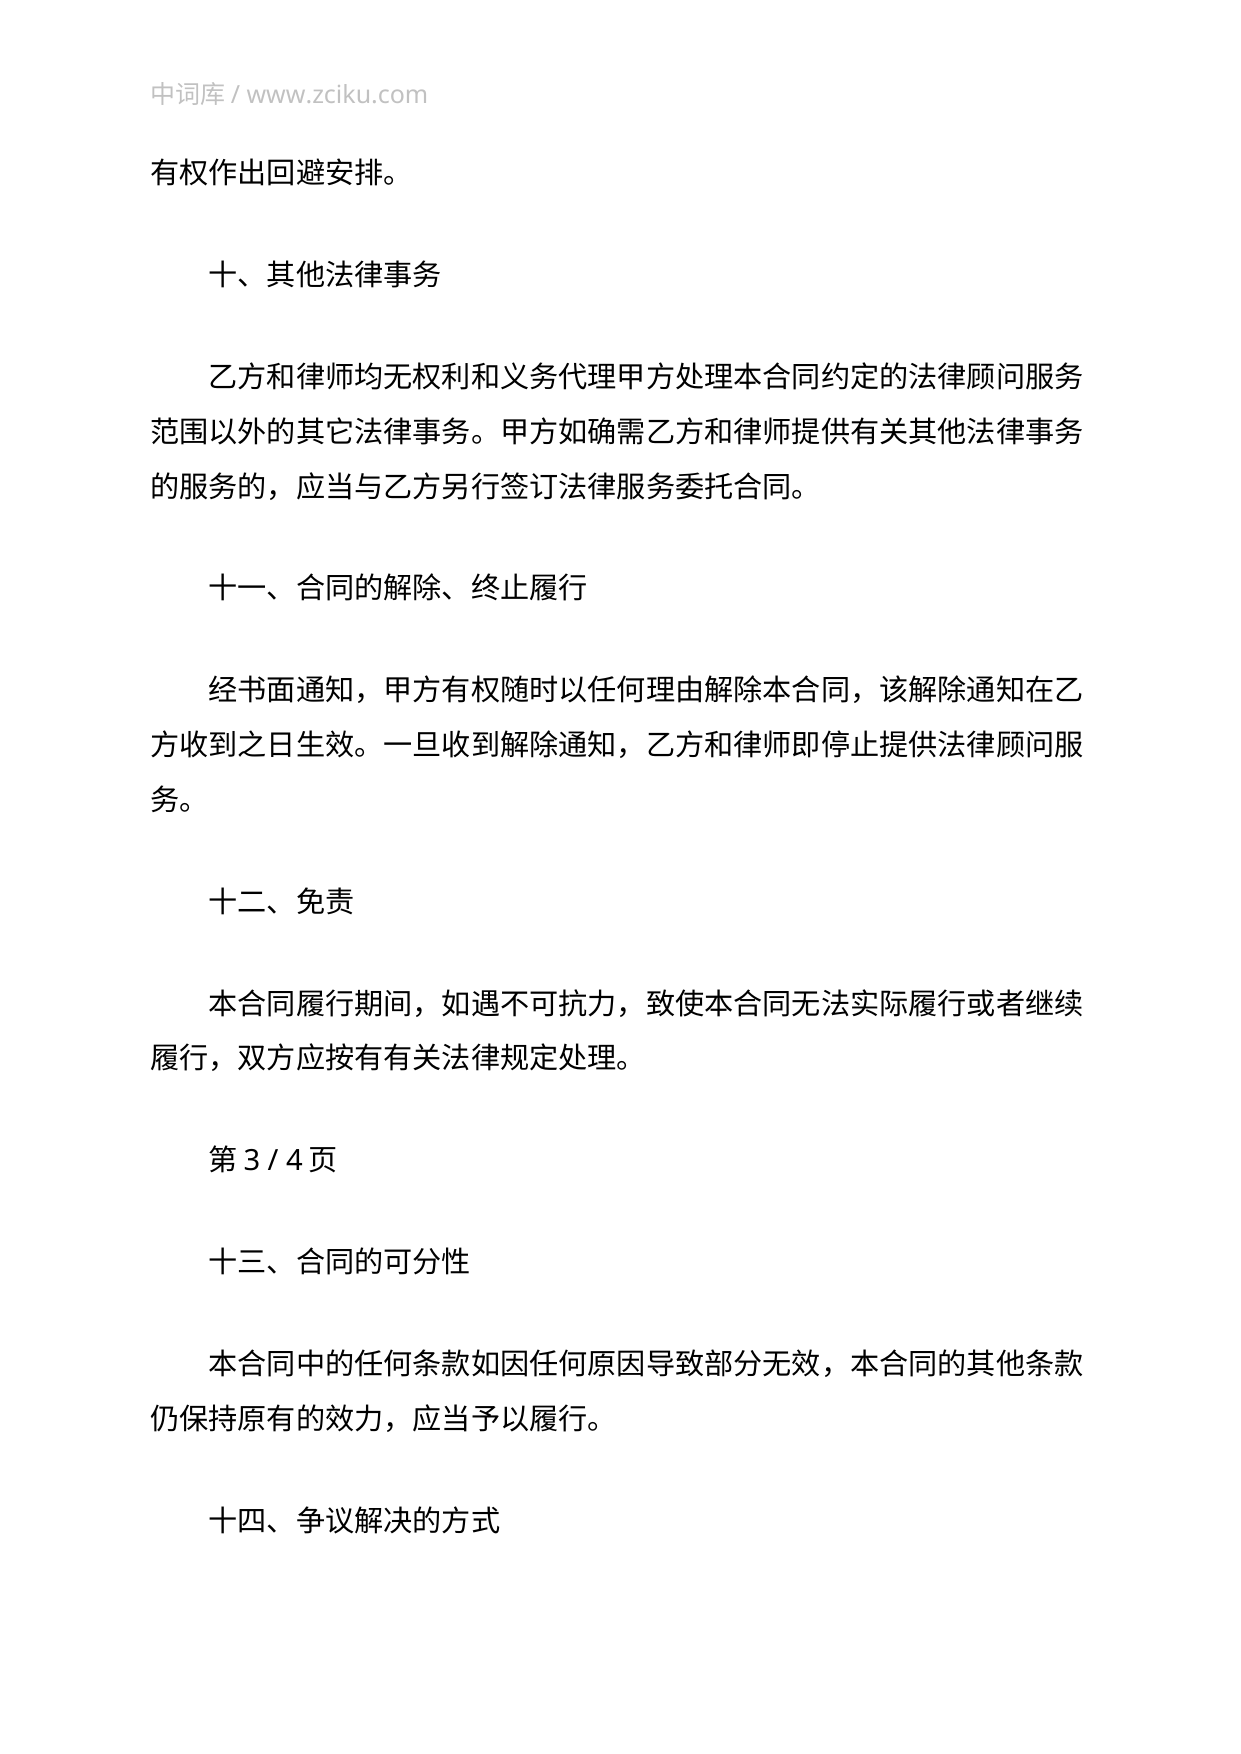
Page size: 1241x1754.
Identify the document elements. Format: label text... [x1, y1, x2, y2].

text 本合同履行期间，如遇不可抗力，致使本合同无法实际履行或者继续履行，双方应按有有关法律规定处理。 [150, 980, 1090, 1077]
text 十三、合同的可分性 [150, 1239, 1090, 1281]
text 十一、合同的解除、终止履行 [150, 565, 1090, 607]
text 经书面通知，甲方有权随时以任何理由解除本合同，该解除通知在乙方收到之日生效。一旦收到解除通知，乙方和律师即停止提供法律顾问服务。 [150, 667, 1090, 819]
text 十、其他法律事务 [150, 252, 1090, 294]
text 十二、免责 [150, 878, 1090, 921]
text 本合同中的任何条款如因任何原因导致部分无效，本合同的其他条款仍保持原有的效力，应当予以履行。 [150, 1341, 1090, 1438]
text 乙方和律师均无权利和义务代理甲方处理本合同约定的法律顾问服务范围以外的其它法律事务。甲方如确需乙方和律师提供有关其他法律事务的服务的，应当与乙方另行签订法律服务委托合同。 [150, 353, 1090, 506]
text 第3 / 4页 [150, 1137, 1090, 1179]
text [150, 150, 1090, 192]
text 十四、争议解决的方式 [150, 1497, 1090, 1539]
